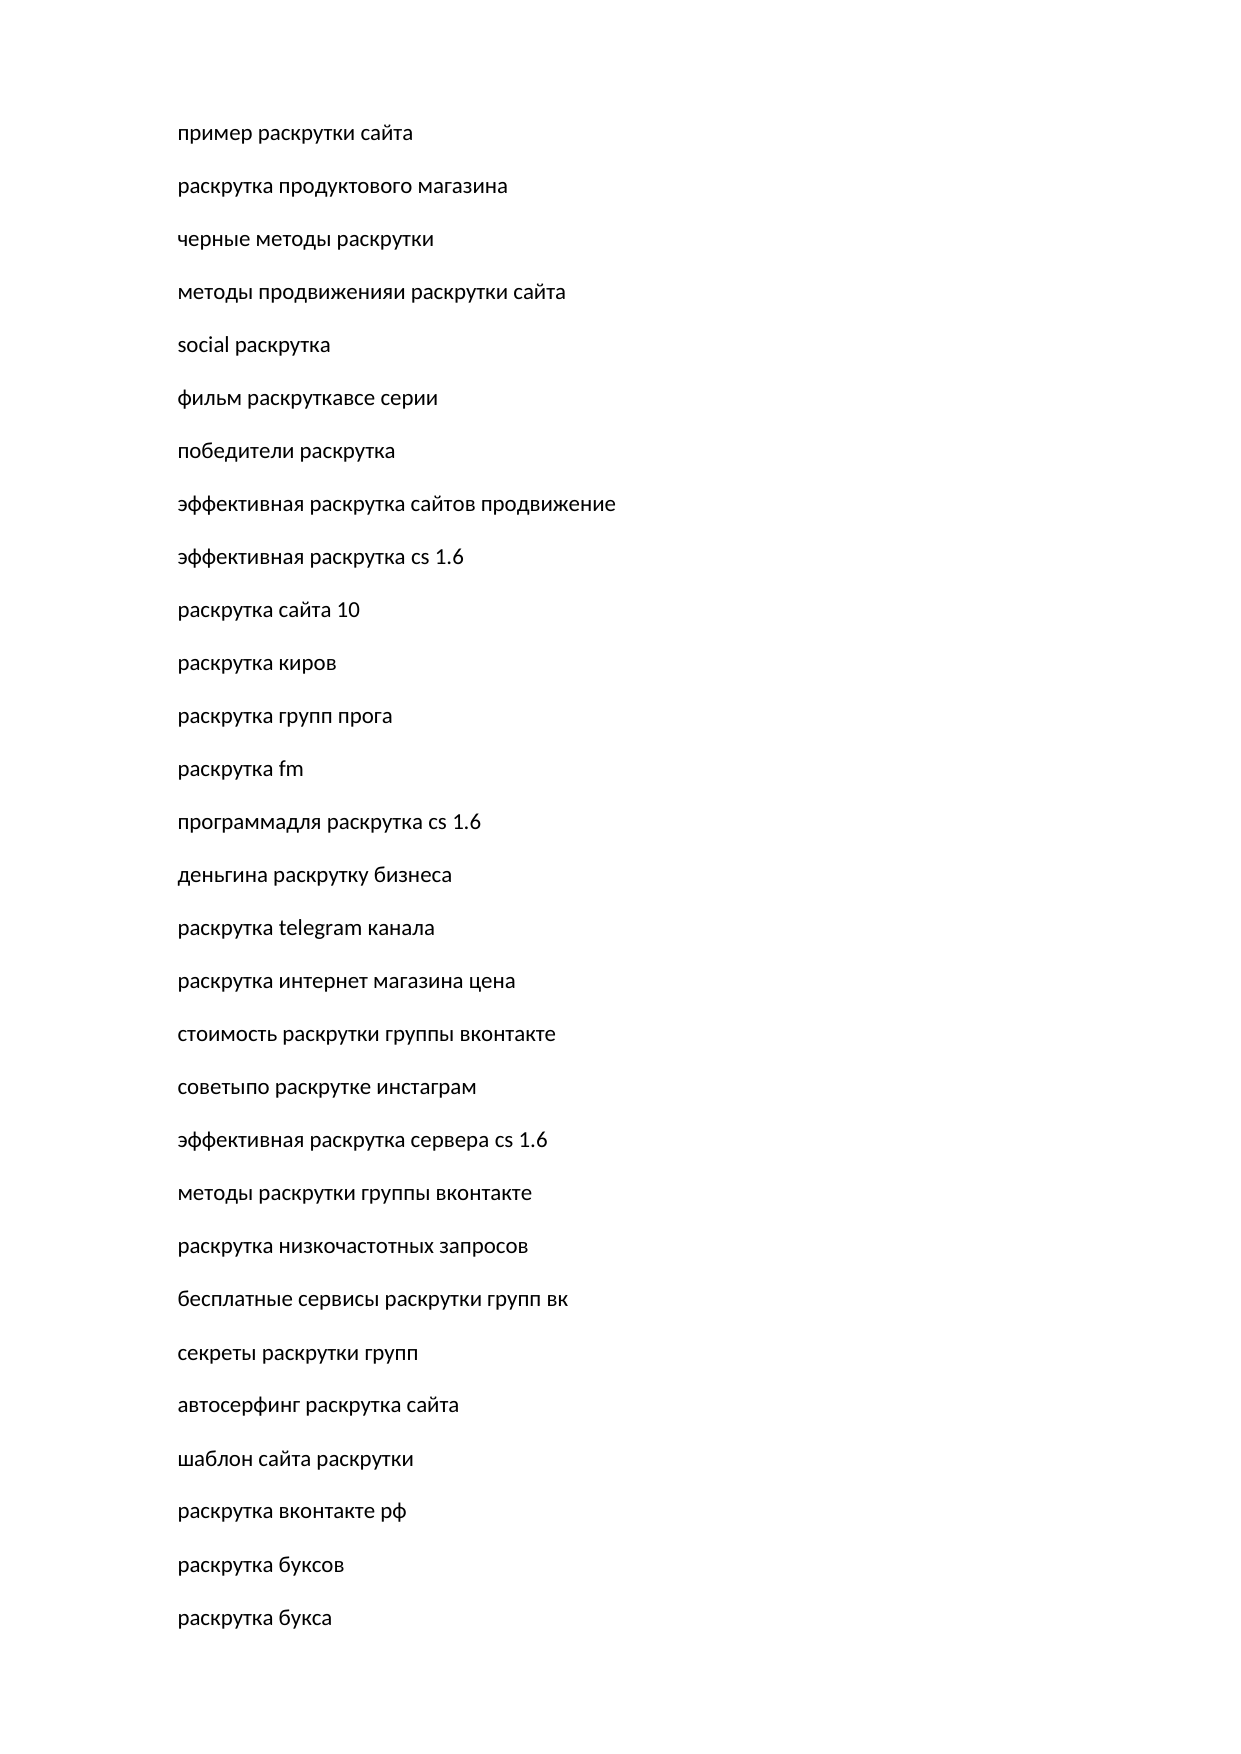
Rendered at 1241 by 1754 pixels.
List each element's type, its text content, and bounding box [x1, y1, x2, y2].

text эффективная раскрутка сайтов продвижение [177, 489, 1152, 517]
text программадля раскрутка cs 1.6 [177, 807, 1152, 835]
text советыпо раскрутке инстаграм [177, 1072, 1152, 1101]
text раскрутка сайта 10 [177, 595, 1152, 623]
text черные методы раскрутки [177, 224, 1152, 252]
text social раскрутка [177, 330, 1152, 358]
text деньгина раскрутку бизнеса [177, 860, 1152, 888]
text автосерфинг раскрутка сайта [177, 1391, 1152, 1419]
text методы продвиженияи раскрутки сайта [177, 277, 1152, 305]
text шаблон сайта раскрутки [177, 1444, 1152, 1472]
text раскрутка telegram канала [177, 913, 1152, 941]
text раскрутка продуктового магазина [177, 171, 1152, 199]
text пример раскрутки сайта [177, 118, 1152, 146]
text раскрутка вконтакте рф [177, 1497, 1152, 1525]
text фильм раскруткавсе серии [177, 383, 1152, 411]
text методы раскрутки группы вконтакте [177, 1178, 1152, 1207]
text раскрутка fm [177, 754, 1152, 782]
text стоимость раскрутки группы вконтакте [177, 1019, 1152, 1047]
text секреты раскрутки групп [177, 1338, 1152, 1366]
text раскрутка групп прога [177, 701, 1152, 729]
text эффективная раскрутка сервера cs 1.6 [177, 1126, 1152, 1153]
text эффективная раскрутка cs 1.6 [177, 542, 1152, 570]
text раскрутка буксов [177, 1550, 1152, 1578]
text победители раскрутка [177, 436, 1152, 464]
text раскрутка букса [177, 1603, 1152, 1631]
text бесплатные сервисы раскрутки групп вк [177, 1284, 1152, 1313]
text раскрутка низкочастотных запросов [177, 1232, 1152, 1259]
text раскрутка интернет магазина цена [177, 966, 1152, 994]
text раскрутка киров [177, 648, 1152, 676]
